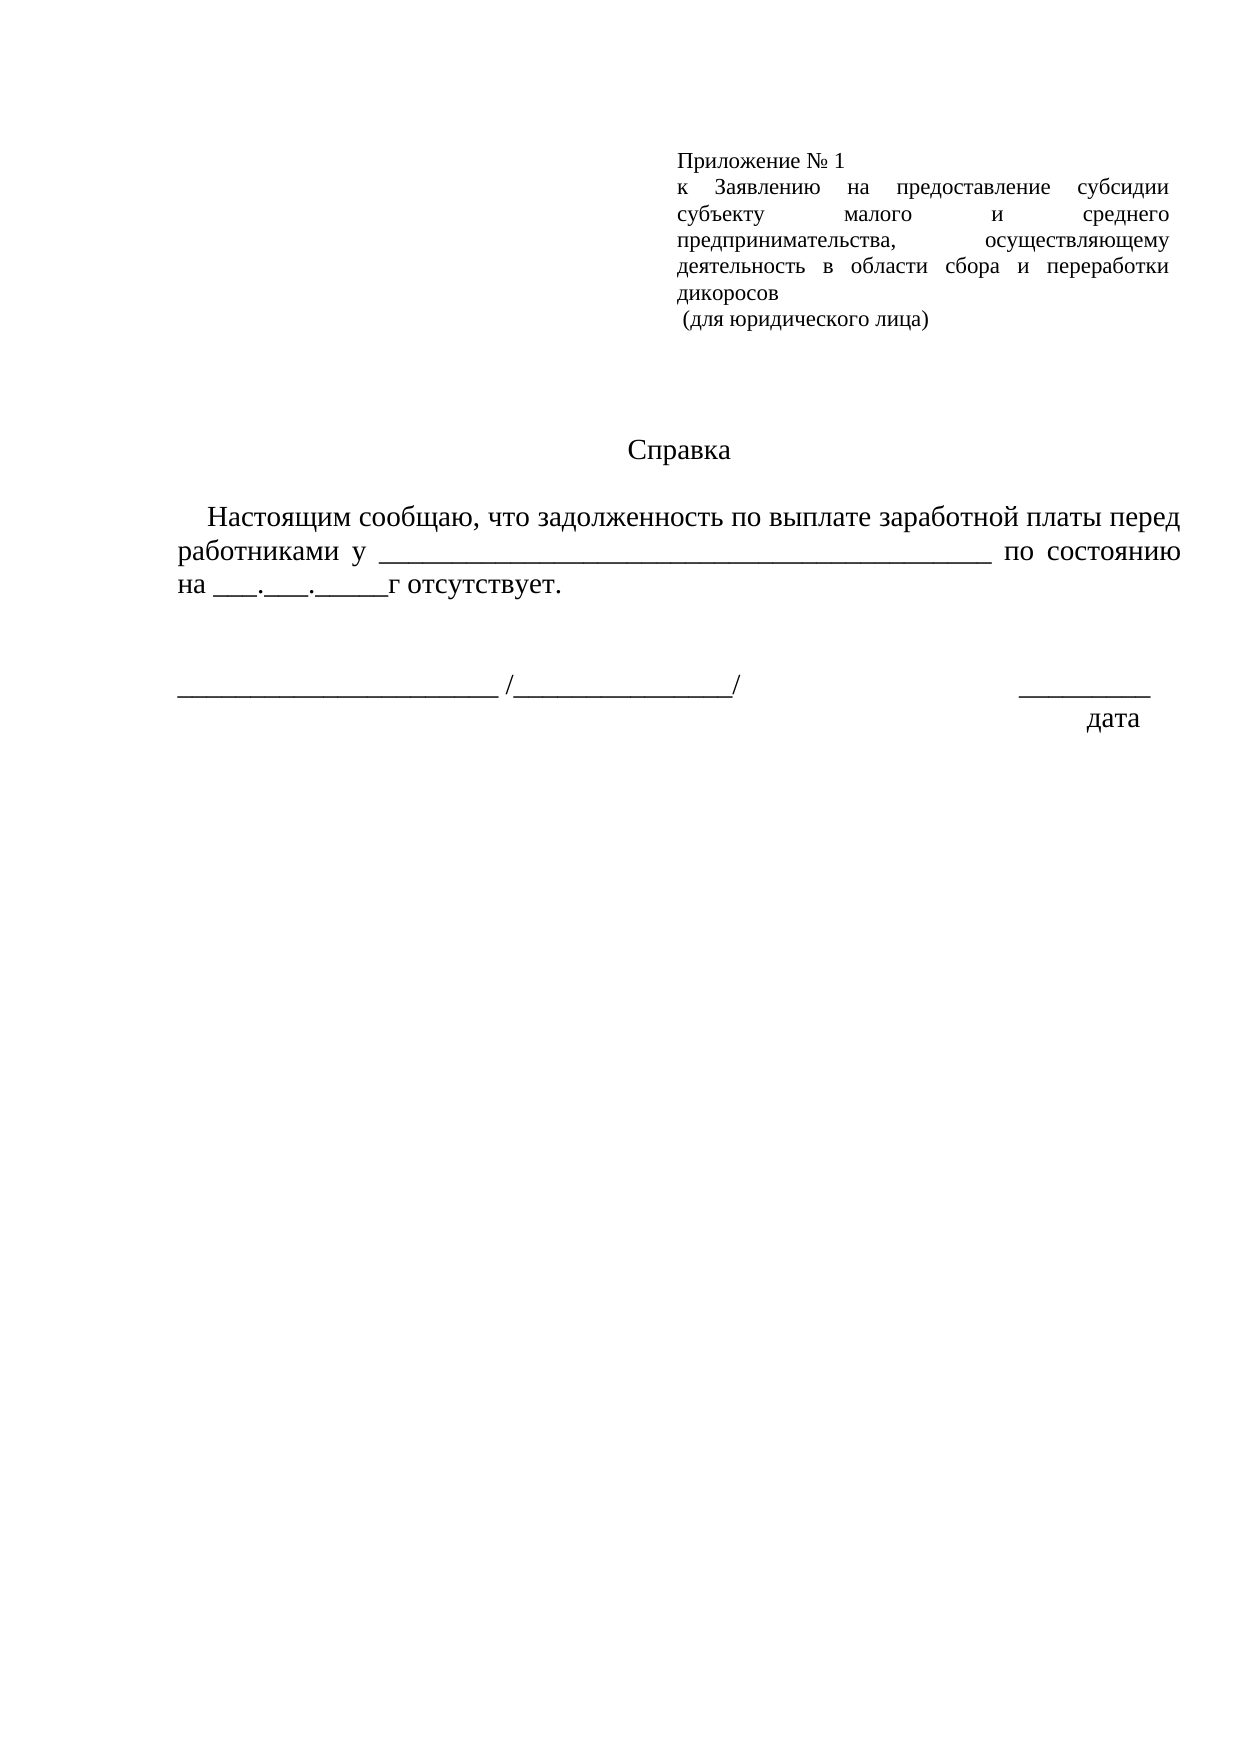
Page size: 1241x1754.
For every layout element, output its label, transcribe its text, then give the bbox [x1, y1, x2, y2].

text Справка [177, 432, 1181, 466]
text ______________________ /_______________/ _________ [177, 667, 1181, 700]
text дата [177, 700, 1181, 734]
text Настоящим сообщаю, что задолженность по выплате заработной платы перед работниками у __________________________________________ по состоянию на ___.___._____г отсутствует. [177, 499, 1181, 600]
table_header Приложение № 1 к Заявлению на предоставление субсидии субъекту малого и среднего предпринимательства, осуществляющему деятельность в области сбора и переработки дикоросов (для юридического лица) [666, 147, 1181, 331]
